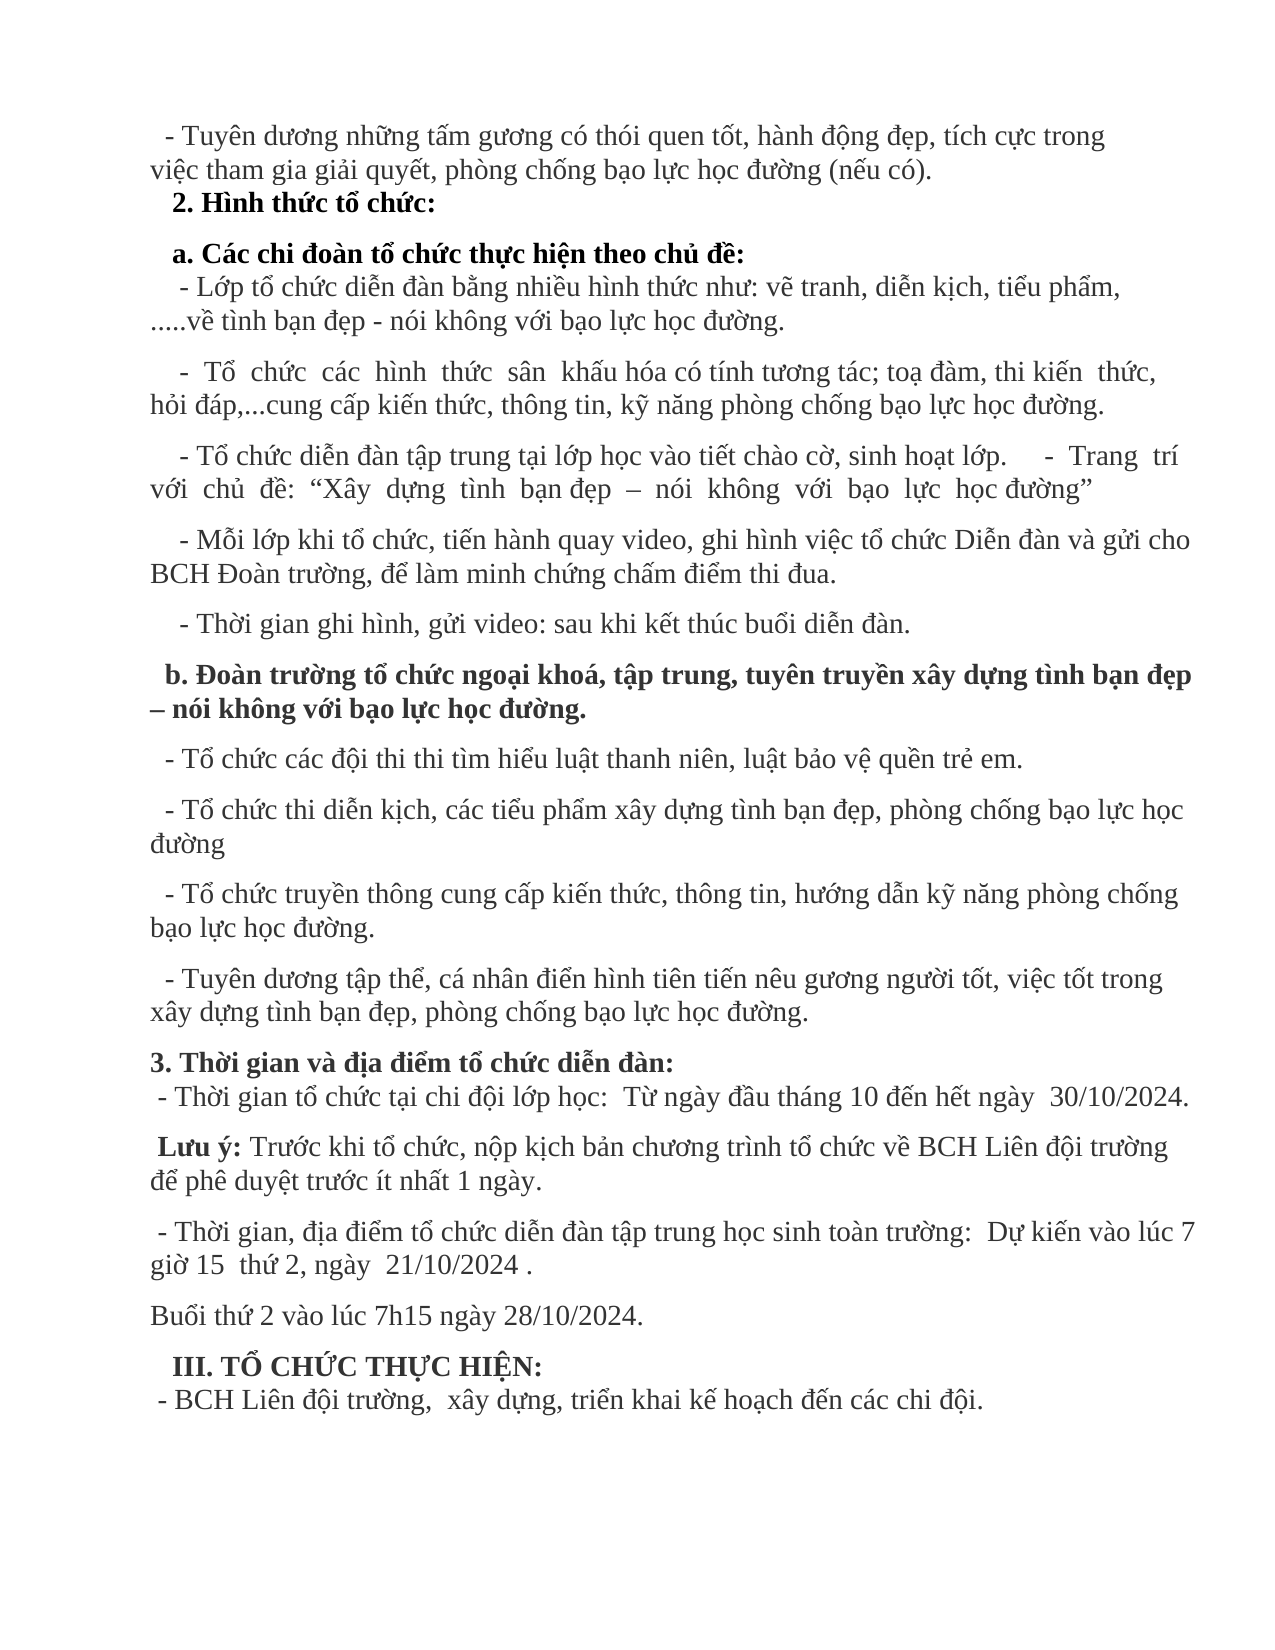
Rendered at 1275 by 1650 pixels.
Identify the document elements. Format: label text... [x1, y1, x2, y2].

text b. Đoàn trường tổ chức ngoại khoá, tập trung, tuyên truyền xây dựng tình bạn đẹp – nói không với bạo lực học đường. [150, 657, 1196, 724]
text a. Các chi đoàn tổ chức thực hiện theo chủ đề: - Lớp tổ chức diễn đàn bằng nhiều hình thức như: vẽ tranh, diễn kịch, tiểu phẩm, .....về tình bạn đẹp - nói không với bạo lực học đường. [150, 236, 1196, 337]
text III. TỔ CHỨC THỰC HIỆN: - BCH Liên đội trường, xây dựng, triển khai kế hoạch đến các chi đội. [150, 1349, 1196, 1416]
text - Thời gian, địa điểm tổ chức diễn đàn tập trung học sinh toàn trường: Dự kiến vào lúc 7 giờ 15 thứ 2, ngày 21/10/2024 . [150, 1214, 1196, 1281]
text - Tổ chức các hình thức sân khấu hóa có tính tương tác; toạ đàm, thi kiến thức, hỏi đáp,...cung cấp kiến thức, thông tin, kỹ năng phòng chống bạo lực học đường. [150, 354, 1196, 421]
text Buổi thứ 2 vào lúc 7h15 ngày 28/10/2024. [150, 1298, 1196, 1332]
text - Tổ chức diễn đàn tập trung tại lớp học vào tiết chào cờ, sinh hoạt lớp. - Trang trí với chủ đề: “Xây dựng tình bạn đẹp – nói không với bạo lực học đường” [150, 438, 1196, 505]
text 3. Thời gian và địa điểm tổ chức diễn đàn: - Thời gian tổ chức tại chi đội lớp học: Từ ngày đầu tháng 10 đến hết ngày 30/10/2024. [150, 1045, 1196, 1112]
text - Tổ chức thi diễn kịch, các tiểu phẩm xây dựng tình bạn đẹp, phòng chống bạo lực học đường [150, 792, 1196, 859]
text - Tổ chức các đội thi thi tìm hiểu luật thanh niên, luật bảo vệ quền trẻ em. [150, 742, 1196, 775]
text - Mỗi lớp khi tổ chức, tiến hành quay video, ghi hình việc tổ chức Diễn đàn và gửi cho BCH Đoàn trường, để làm minh chứng chấm điểm thi đua. [150, 522, 1196, 589]
text - Tuyên dương những tấm gương có thói quen tốt, hành động đẹp, tích cực trong việc tham gia giải quyết, phòng chống bạo lực học đường (nếu có). 2. Hình thức tổ chức: [150, 118, 1196, 219]
text - Thời gian ghi hình, gửi video: sau khi kết thúc buổi diễn đàn. [150, 607, 1196, 640]
text Lưu ý: Trước khi tổ chức, nộp kịch bản chương trình tổ chức về BCH Liên đội trường để phê duyệt trước ít nhất 1 ngày. [150, 1129, 1196, 1197]
text - Tổ chức truyền thông cung cấp kiến thức, thông tin, hướng dẫn kỹ năng phòng chống bạo lực học đường. [150, 877, 1196, 944]
text - Tuyên dương tập thể, cá nhân điển hình tiên tiến nêu gương người tốt, việc tốt trong xây dựng tình bạn đẹp, phòng chống bạo lực học đường. [150, 961, 1196, 1028]
